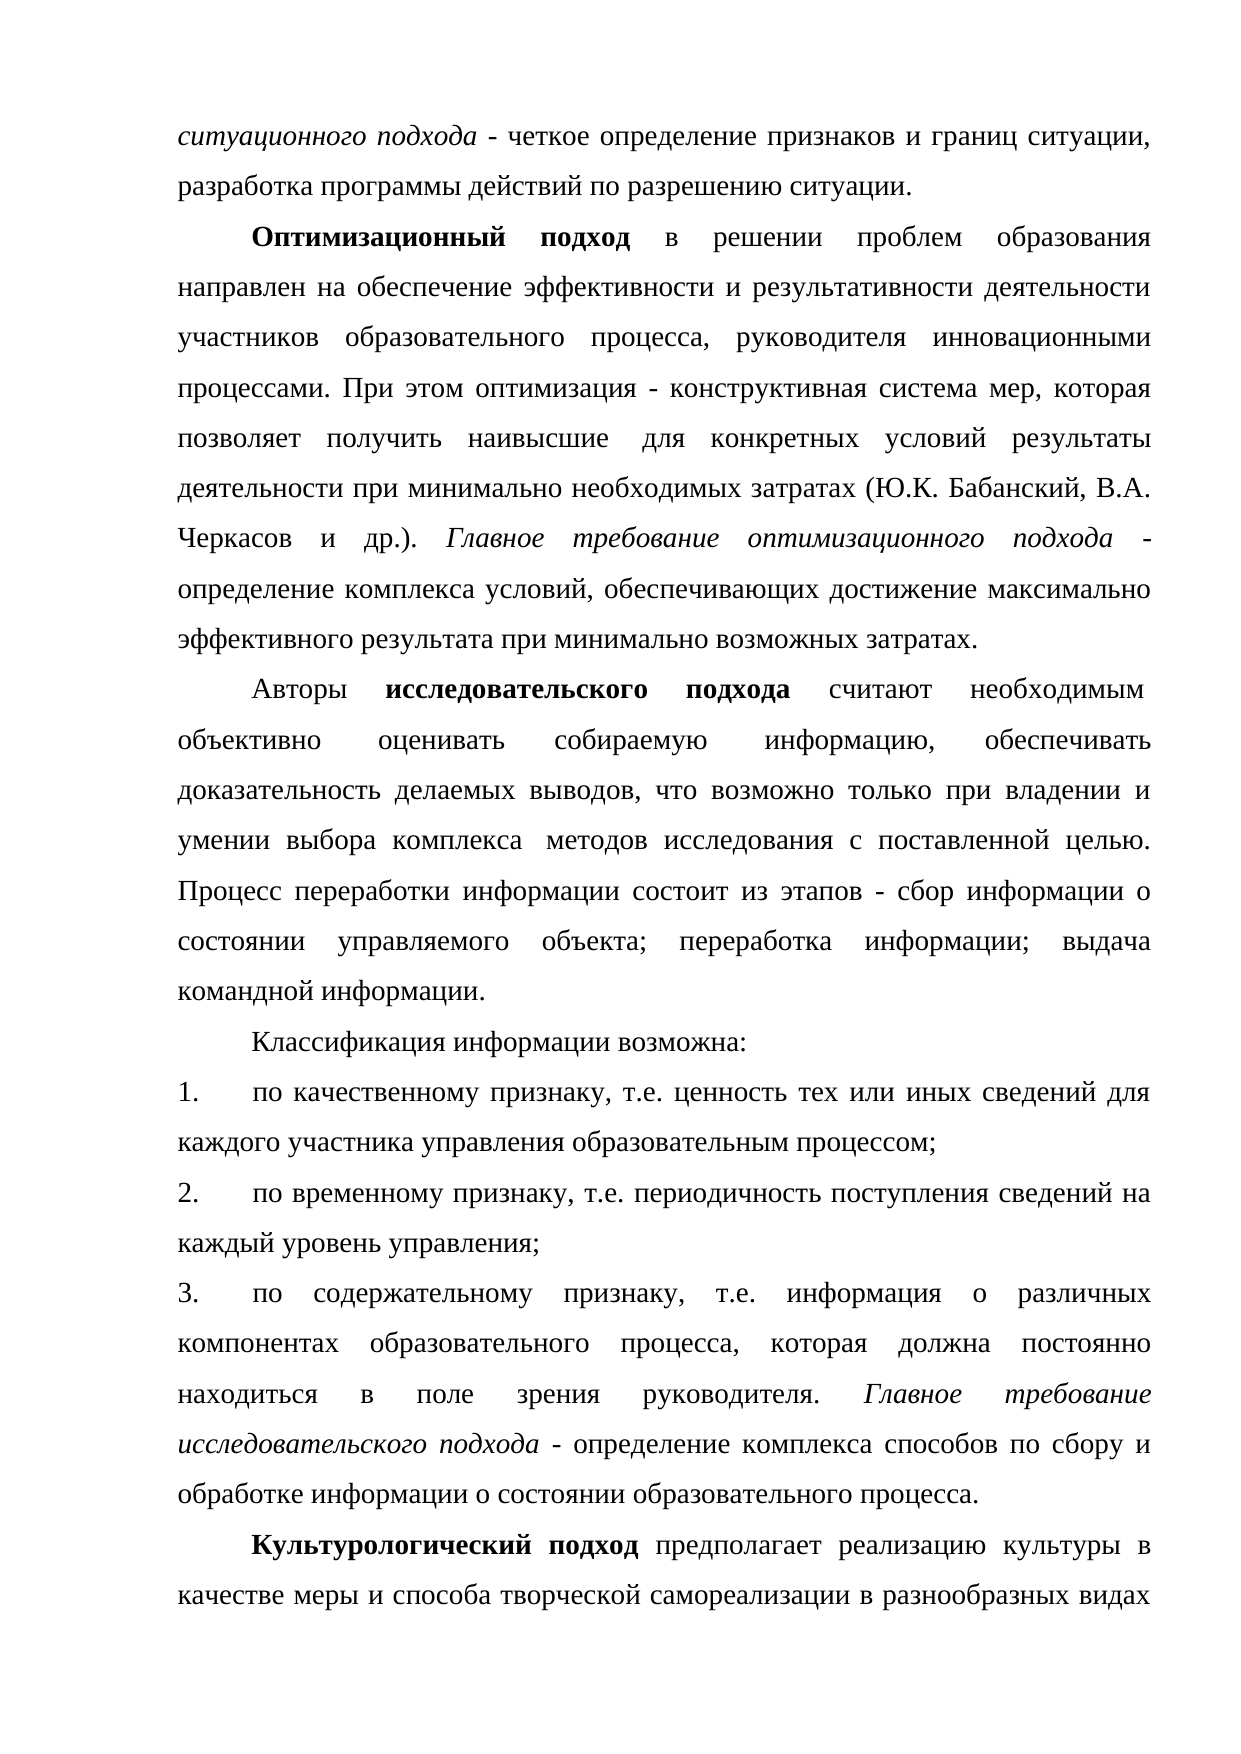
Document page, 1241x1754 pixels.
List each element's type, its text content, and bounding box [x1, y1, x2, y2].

list по временному признаку, т.е. периодичность поступления сведений на каждый уровень управления; [177, 1175, 1152, 1258]
text Авторы исследовательского подхода считают необходимым объективно оценивать собираемую информацию, обеспечивать доказательность делаемых выводов, что возможно только при владении и умении выбора комплекса методов исследования с поставленной целью. Процесс переработки информации состоит из этапов - сбор информации о состоянии управляемого объекта; переработка информации; выдача командной информации. [177, 672, 1152, 1007]
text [177, 118, 1152, 202]
list по содержательному признаку, т.е. информация о различных компонентах образовательного процесса, которая должна постоянно находиться в поле зрения руководителя. Главное требование исследовательского подхода - определение комплекса способов по сбору и обработке информации о состоянии образовательного процесса. [177, 1275, 1152, 1510]
list по качественному признаку, т.е. ценность тех или иных сведений для каждого участника управления образовательным процессом; [177, 1074, 1152, 1158]
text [177, 1527, 1152, 1611]
text Оптимизационный подход в решении проблем образования направлен на обеспечение эффективности и результативности деятельности участников образовательного процесса, руководителя инновационными процессами. При этом оптимизация - конструктивная система мер, которая позволяет получить наивысшие для конкретных условий результаты деятельности при минимально необходимых затратах (Ю.К. Бабанский, В.А. Черкасов и др.). Главное требование оптимизационного подхода - определение комплекса условий, обеспечивающих достижение максимально эффективного результата при минимально возможных затратах. [177, 219, 1152, 655]
text Классификация информации возможна: [177, 1024, 1152, 1057]
